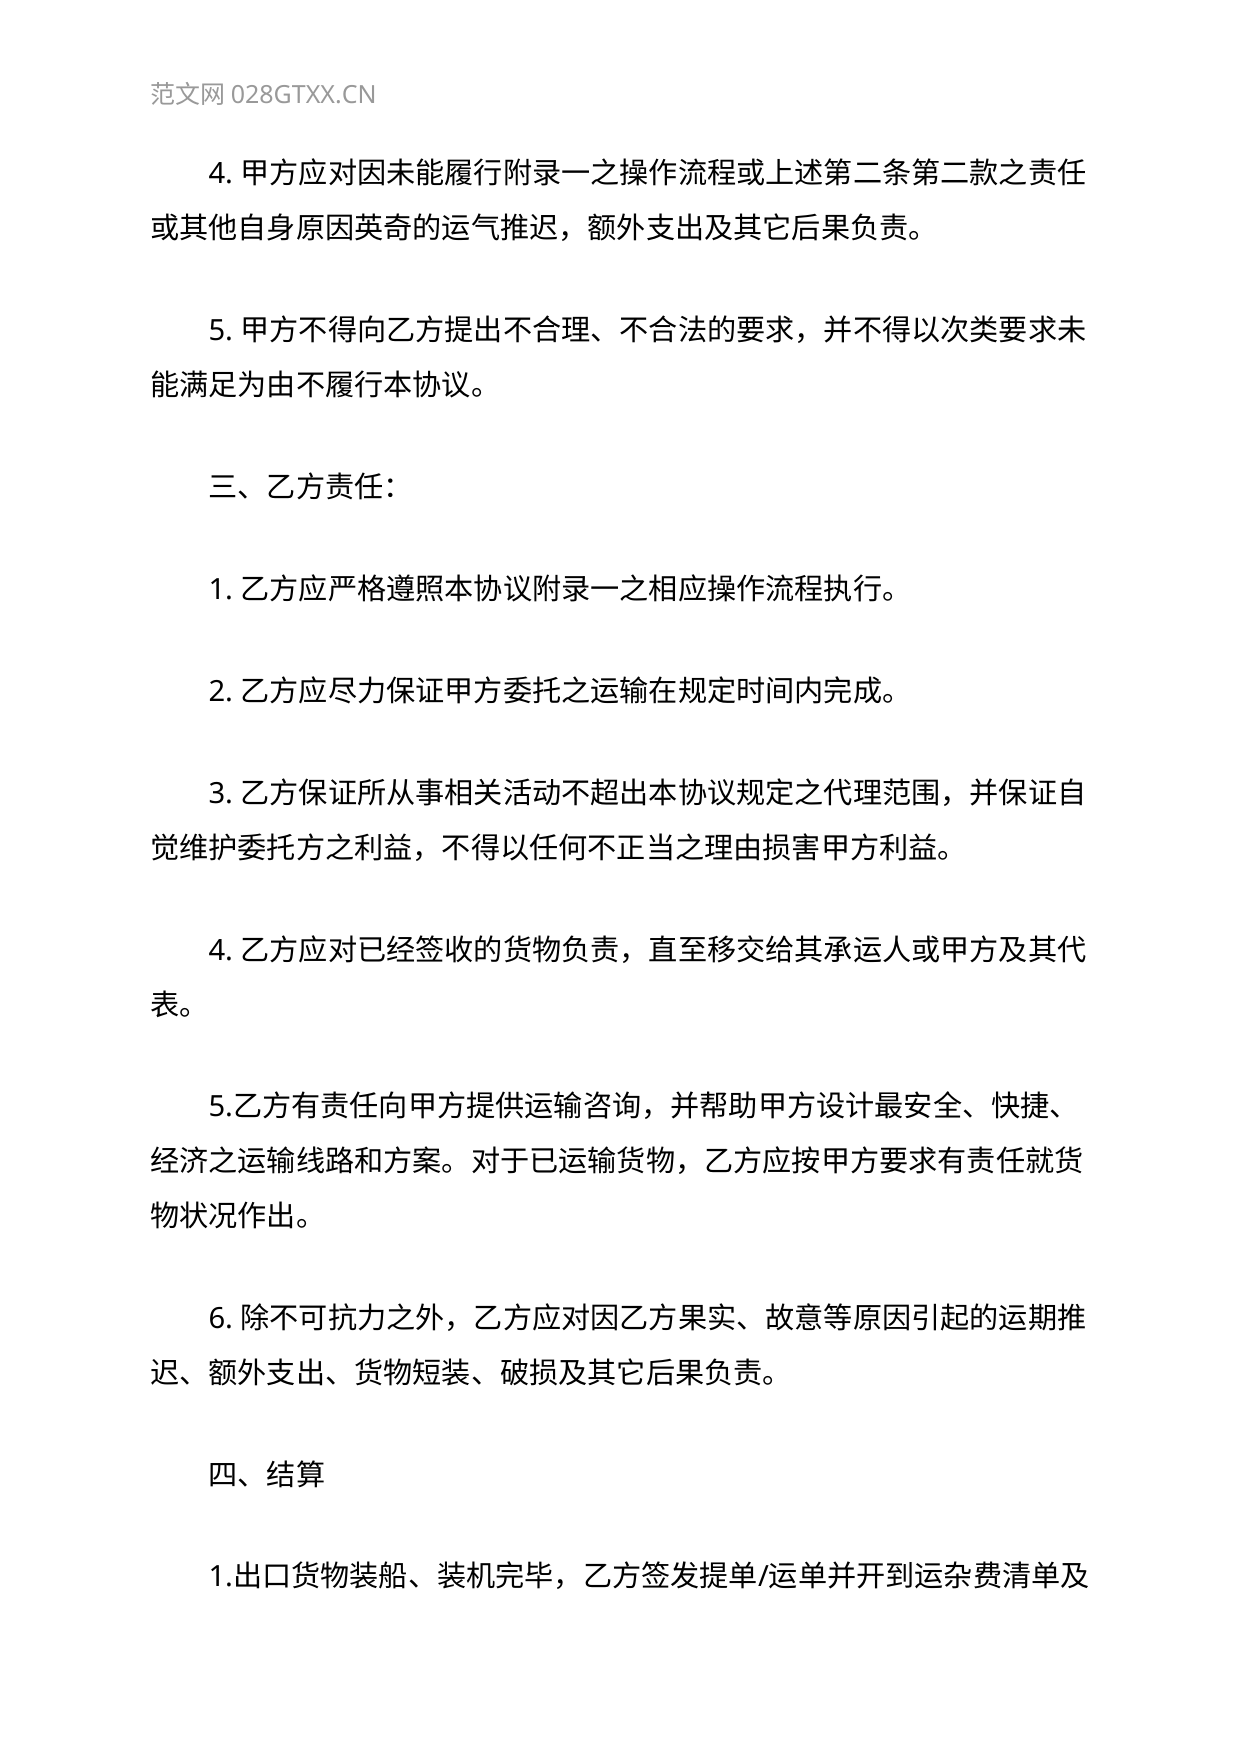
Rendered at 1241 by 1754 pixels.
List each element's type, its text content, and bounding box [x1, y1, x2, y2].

text 4. 甲方应对因未能履行附录一之操作流程或上述第二条第二款之责任或其他自身原因英奇的运气推迟，额外支出及其它后果负责。 [150, 150, 1090, 247]
text 三、乙方责任： [150, 463, 1090, 506]
text 四、结算 [150, 1451, 1090, 1493]
text 5. 甲方不得向乙方提出不合理、不合法的要求，并不得以次类要求未能满足为由不履行本协议。 [150, 307, 1090, 404]
text 2. 乙方应尽力保证甲方委托之运输在规定时间内完成。 [150, 667, 1090, 710]
text 5.乙方有责任向甲方提供运输咨询，并帮助甲方设计最安全、快捷、经济之运输线路和方案。对于已运输货物，乙方应按甲方要求有责任就货物状况作出。 [150, 1083, 1090, 1235]
text 1. 乙方应严格遵照本协议附录一之相应操作流程执行。 [150, 565, 1090, 608]
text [150, 1553, 1090, 1595]
text 4. 乙方应对已经签收的货物负责，直至移交给其承运人或甲方及其代表。 [150, 926, 1090, 1023]
text 3. 乙方保证所从事相关活动不超出本协议规定之代理范围，并保证自觉维护委托方之利益，不得以任何不正当之理由损害甲方利益。 [150, 769, 1090, 867]
text 6. 除不可抗力之外，乙方应对因乙方果实、故意等原因引起的运期推迟、额外支出、货物短装、破损及其它后果负责。 [150, 1294, 1090, 1392]
